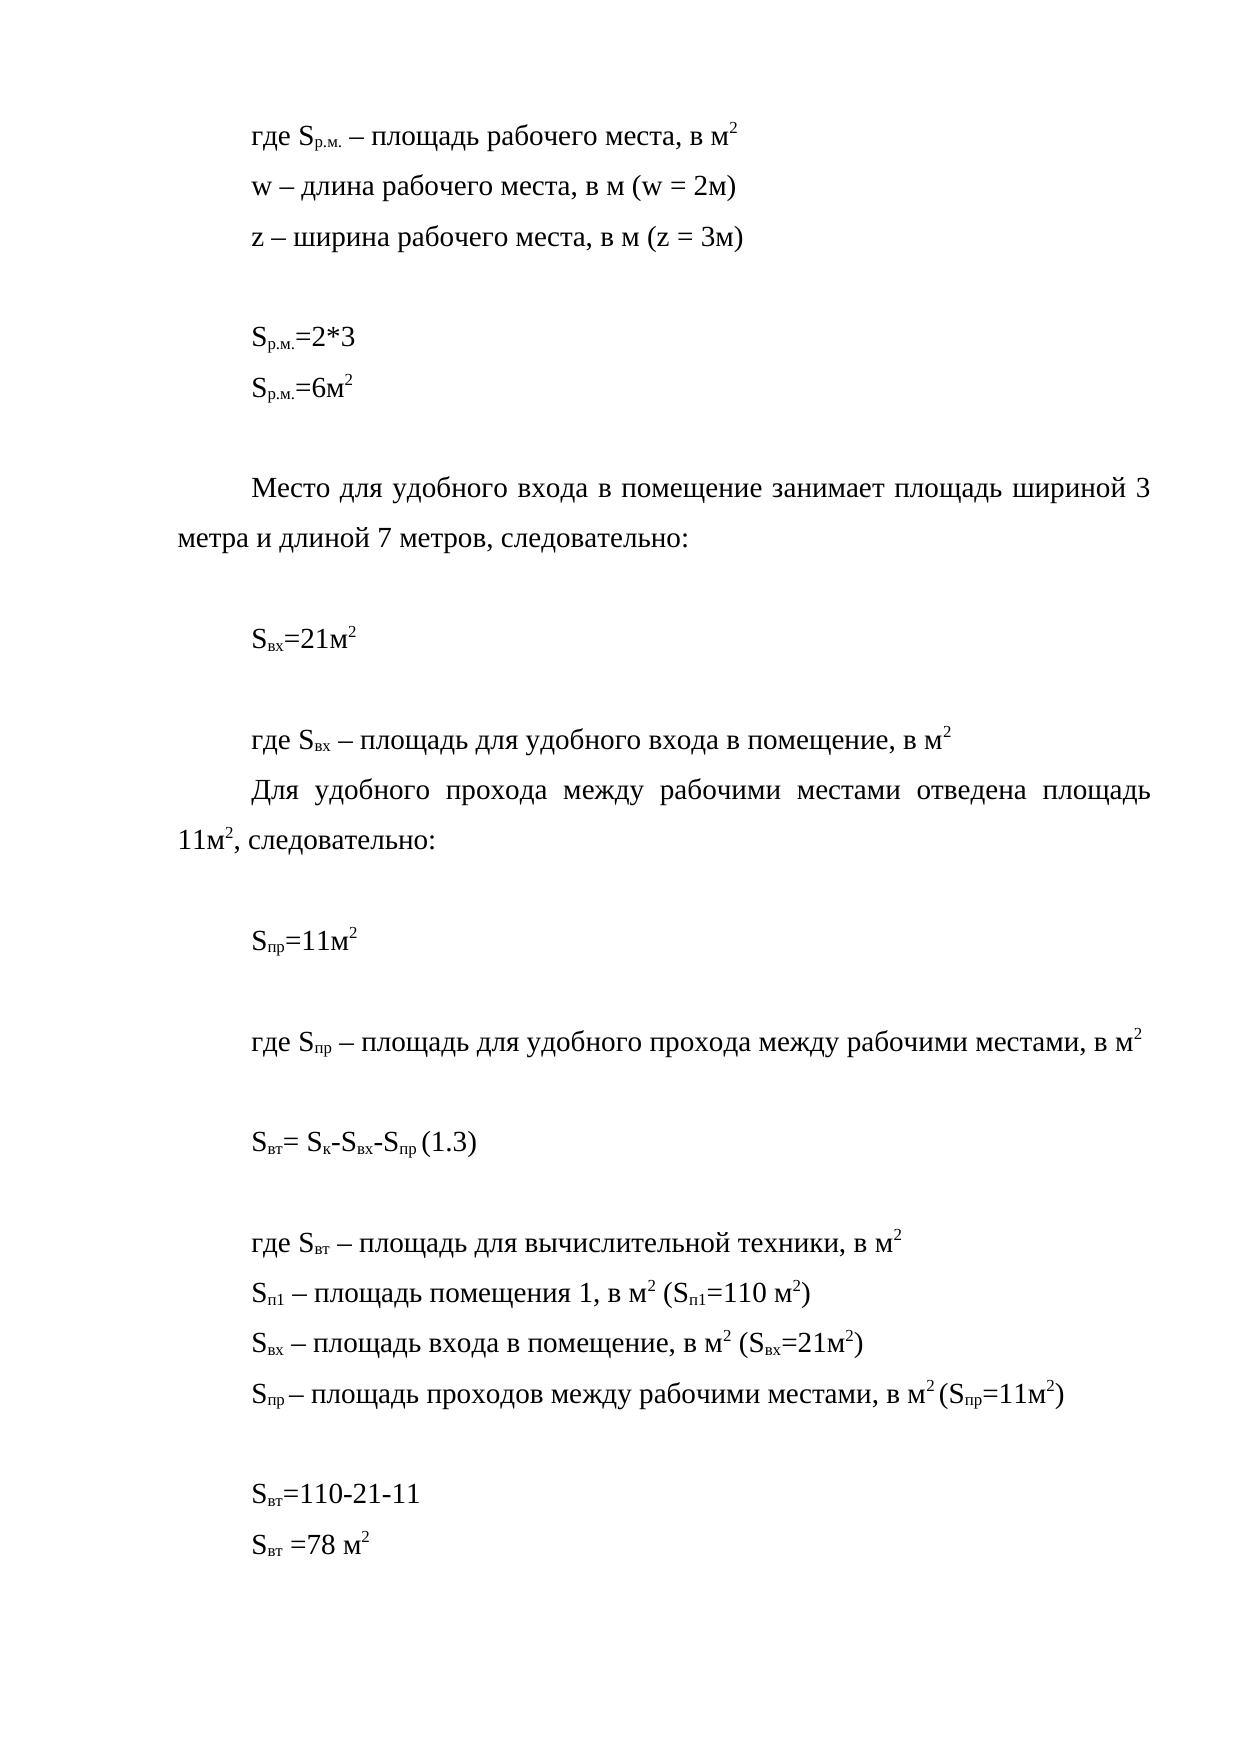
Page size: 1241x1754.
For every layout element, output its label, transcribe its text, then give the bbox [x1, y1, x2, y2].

text w – длина рабочего места, в м (w = 2м) [177, 168, 1152, 202]
text Sвх – площадь входа в помещение, в м2 (Sвх=21м2) [177, 1326, 1152, 1359]
text Место для удобного входа в помещение занимает площадь шириной и длиной , следовательно: [177, 470, 1152, 554]
text Sпр=11м2 [177, 923, 1152, 957]
text Sр.м.=2*3 [177, 319, 1152, 353]
text Sвт=110-21-11 [177, 1477, 1152, 1510]
text где Sвх – площадь для удобного входа в помещение, в м2 [177, 722, 1152, 755]
text Sпр – площадь проходов между рабочими местами, в м2 (Sпр=11м2) [177, 1376, 1152, 1409]
text Sп1 – площадь помещения 1, в м2 (Sп1=110 м2) [177, 1275, 1152, 1309]
text Sвт =78 м2 [177, 1527, 1152, 1560]
text Sвх=21м2 [177, 621, 1152, 655]
text где Sр.м. – площадь рабочего места, в м2 [177, 118, 1152, 152]
text где Sвт – площадь для вычислительной техники, в м2 [177, 1225, 1152, 1258]
text Для удобного прохода между рабочими местами отведена площадь 11м2, следовательно: [177, 772, 1152, 856]
text Sр.м.=6м2 [177, 370, 1152, 403]
text Sвт= Sк-Sвх-Sпр (1.3) [177, 1124, 1152, 1158]
text где Sпр – площадь для удобного прохода между рабочими местами, в м2 [177, 1024, 1152, 1057]
text z – ширина рабочего места, в м (z = 3м) [177, 219, 1152, 252]
